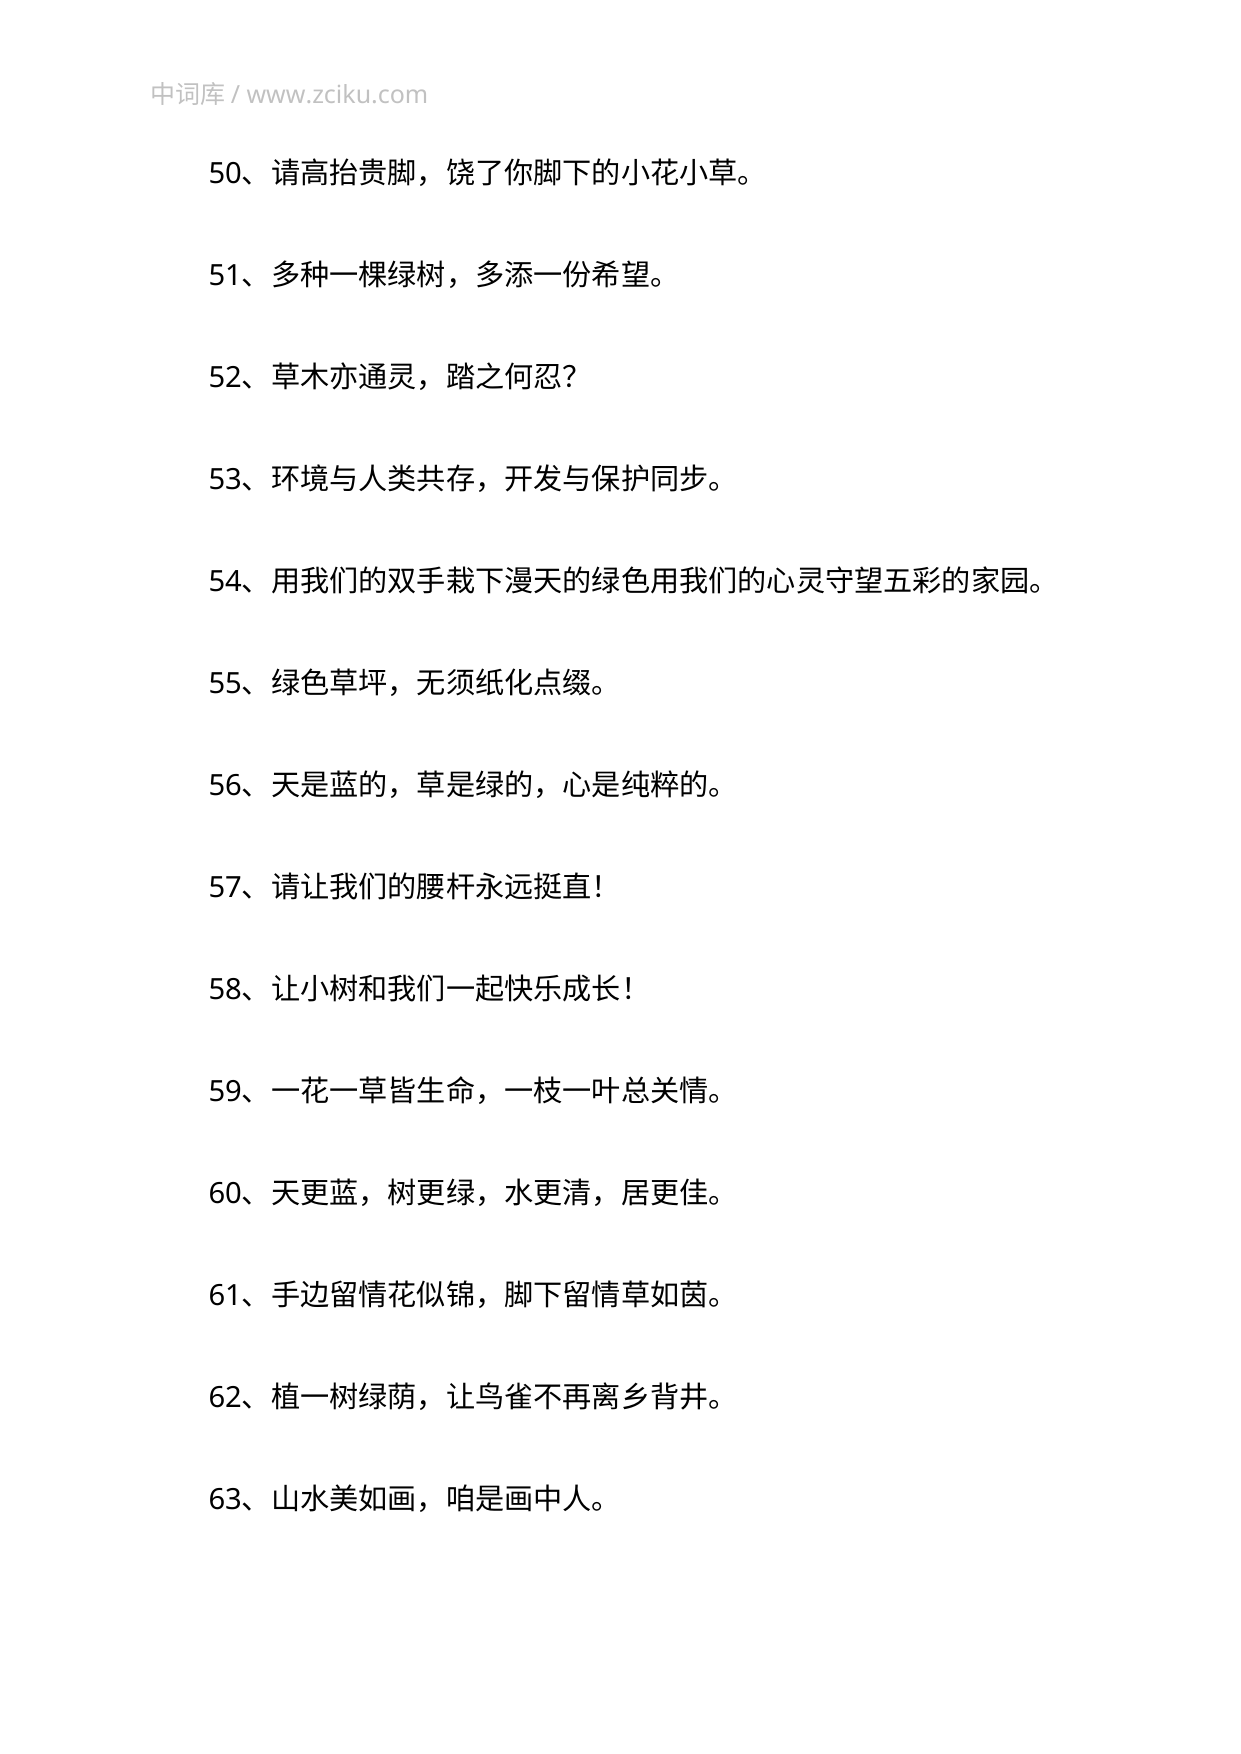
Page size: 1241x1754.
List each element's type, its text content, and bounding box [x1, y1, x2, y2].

text 63、山水美如画，咱是画中人。 [150, 1476, 1090, 1518]
text 61、手边留情花似锦，脚下留情草如茵。 [150, 1272, 1090, 1314]
text 52、草木亦通灵，踏之何忍？ [150, 354, 1090, 396]
text 57、请让我们的腰杆永远挺直！ [150, 864, 1090, 906]
text 51、多种一棵绿树，多添一份希望。 [150, 252, 1090, 294]
text 53、环境与人类共存，开发与保护同步。 [150, 456, 1090, 498]
text 58、让小树和我们一起快乐成长！ [150, 966, 1090, 1008]
text 56、天是蓝的，草是绿的，心是纯粹的。 [150, 762, 1090, 804]
text 55、绿色草坪，无须纸化点缀。 [150, 660, 1090, 702]
text 59、一花一草皆生命，一枝一叶总关情。 [150, 1068, 1090, 1110]
text 54、用我们的双手栽下漫天的绿色用我们的心灵守望五彩的家园。 [150, 558, 1090, 600]
text 50、请高抬贵脚，饶了你脚下的小花小草。 [150, 150, 1090, 192]
text 62、植一树绿荫，让鸟雀不再离乡背井。 [150, 1374, 1090, 1416]
text 60、天更蓝，树更绿，水更清，居更佳。 [150, 1170, 1090, 1212]
